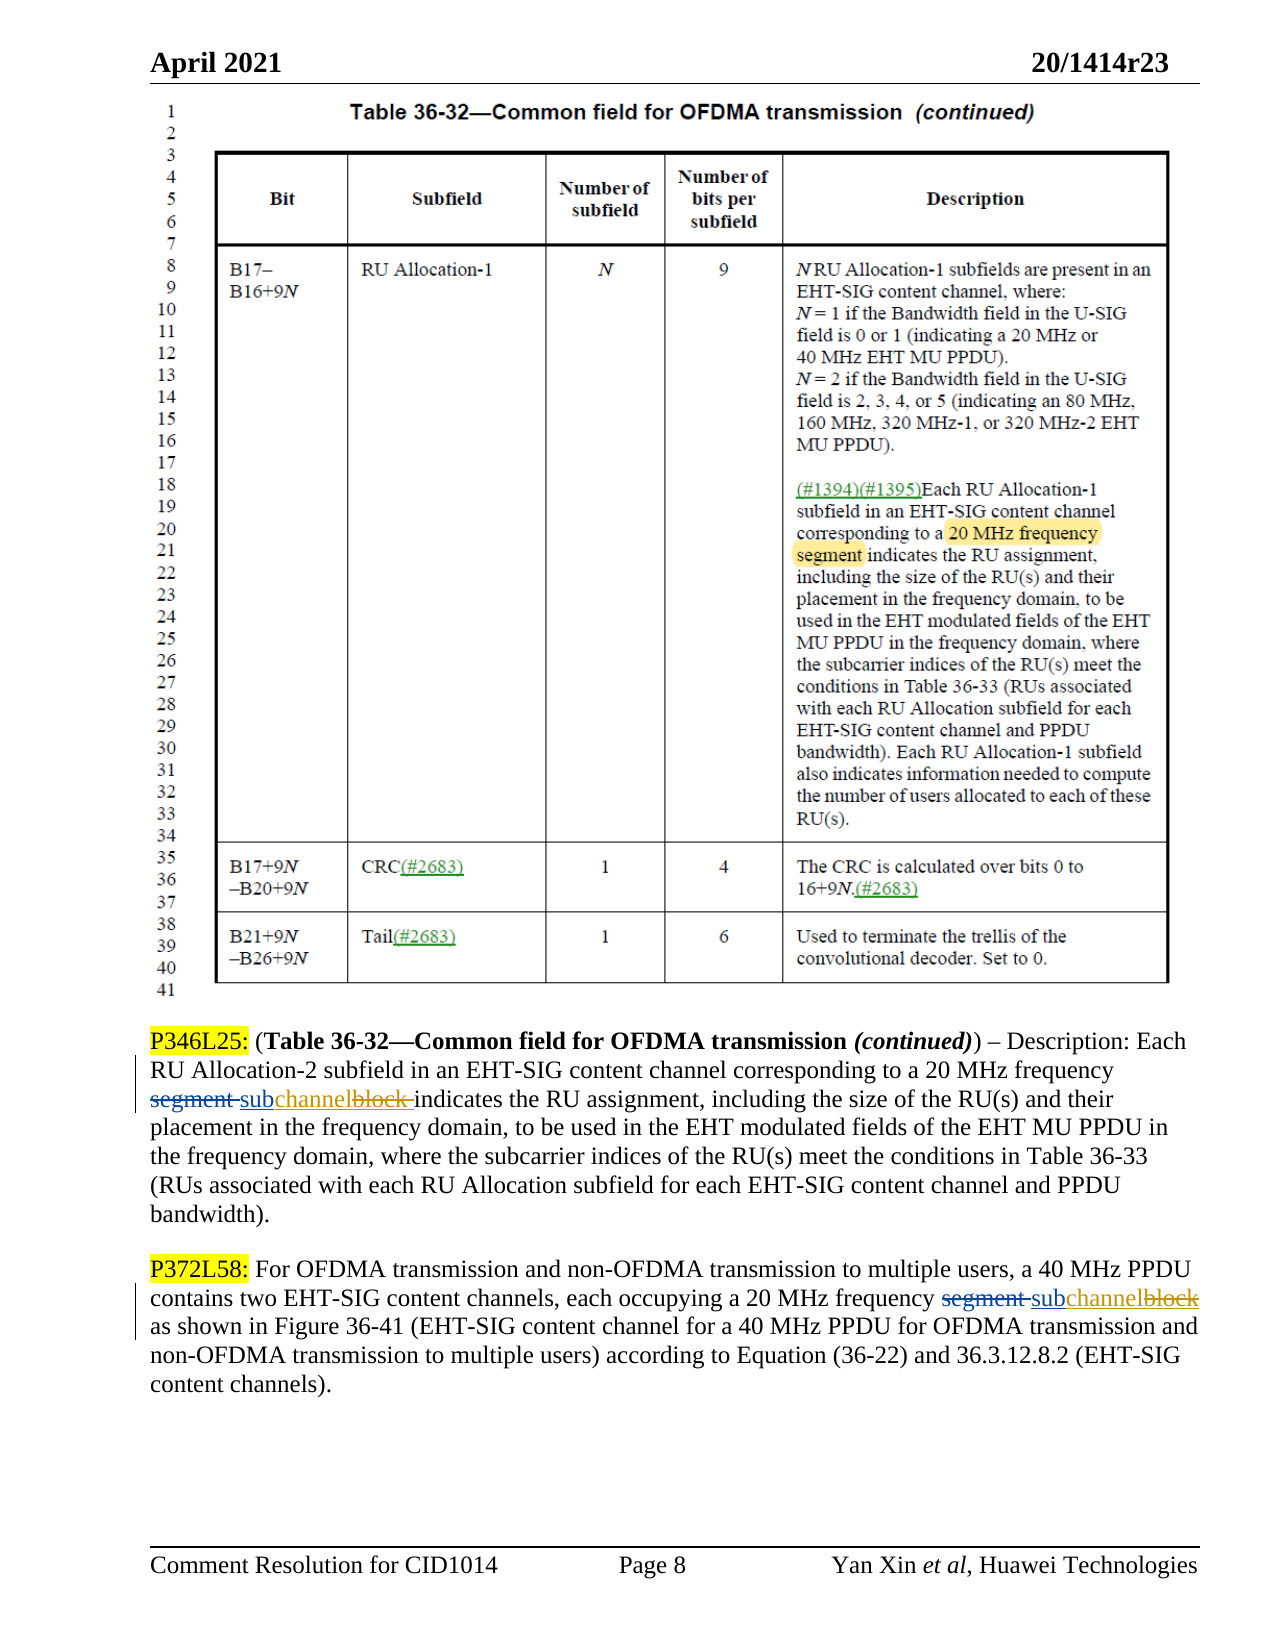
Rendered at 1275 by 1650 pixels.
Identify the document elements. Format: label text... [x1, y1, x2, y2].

text P346L25: (Table 36-32—Common field for OFDMA transmission (continued)) – Description: Each RU Allocation-2 subfield in an EHT-SIG content channel corresponding to a 20 MHz frequency indicates the RU assignment, including the size of the RU(s) and their placement in the frequency domain, to be used in the EHT modulated fields of the EHT MU PPDU in the frequency domain, where the subcarrier indices of the RU(s) meet the conditions in Table 36-33 (RUs associated with each RU Allocation subfield for each EHT-SIG content channel and PPDU bandwidth). [150, 1026, 1200, 1227]
text P372L58: For OFDMA transmission and non-OFDMA transmission to multiple users, a 40 MHz PPDU contains two EHT-SIG content channels, each occupying a 20 MHz frequency as shown in Figure 36-41 (EHT-SIG content channel for a 40 MHz PPDU for OFDMA transmission and non-OFDMA transmission to multiple users) according to Equation (36-22) and 36.3.12.8.2 (EHT-SIG content channels). [150, 1254, 1200, 1398]
